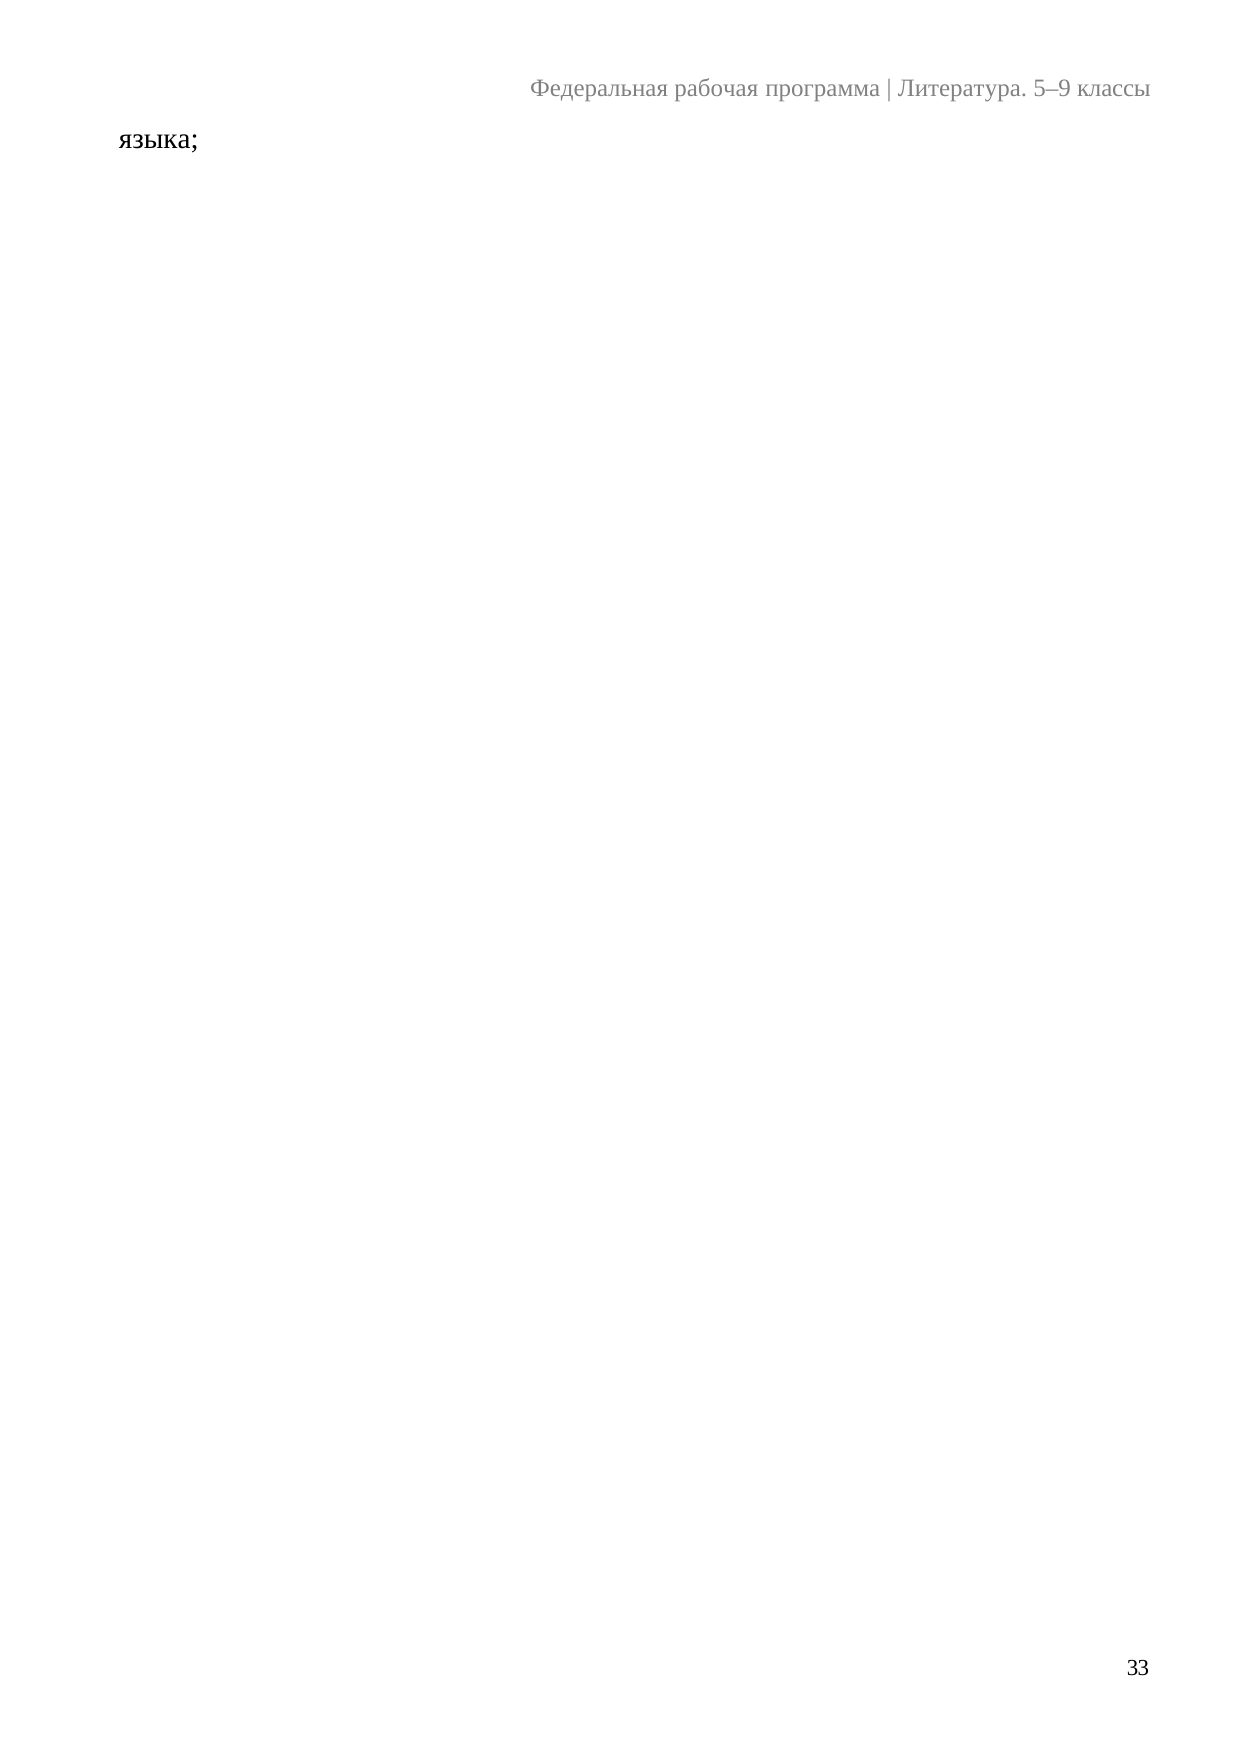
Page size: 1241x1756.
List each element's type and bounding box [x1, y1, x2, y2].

text [119, 121, 1152, 154]
